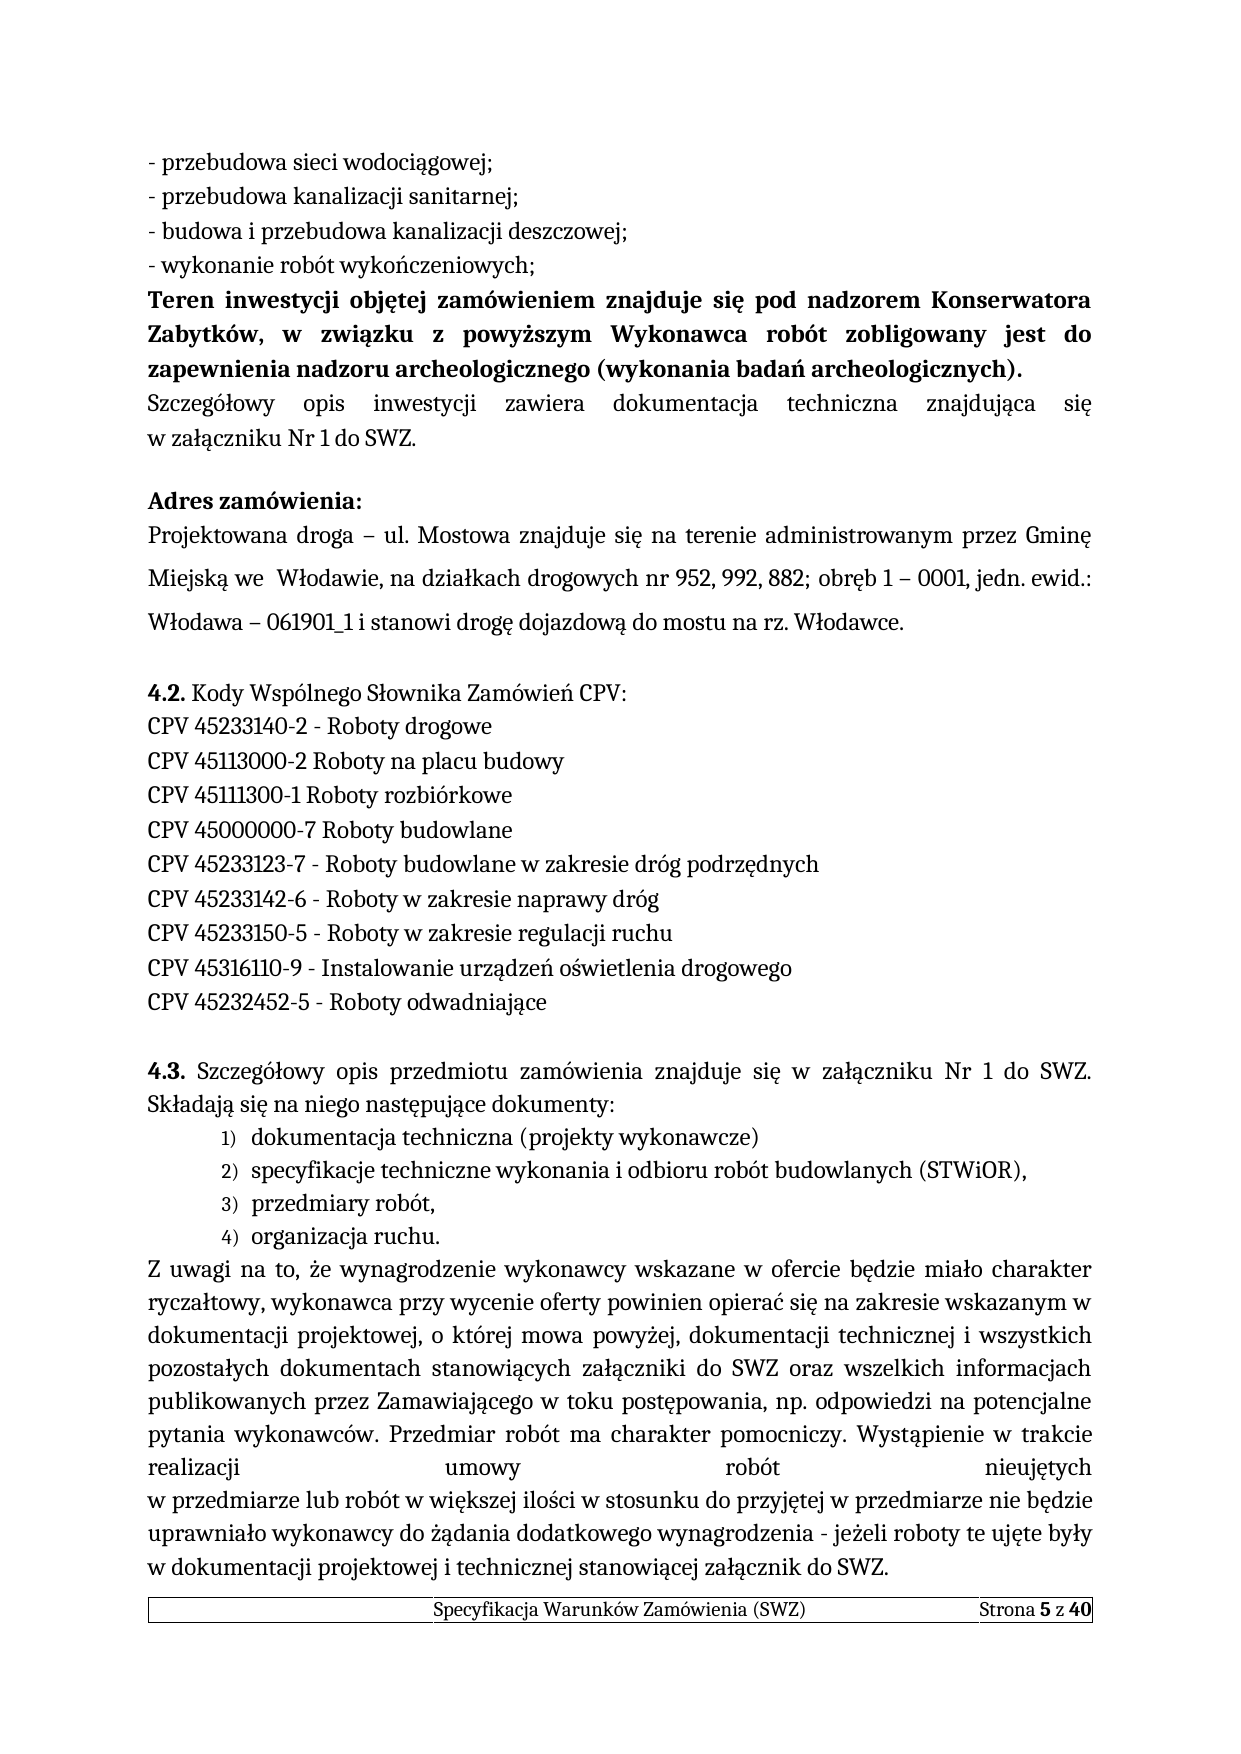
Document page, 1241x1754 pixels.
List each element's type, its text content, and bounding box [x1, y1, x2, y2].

text CPV 45233123-7 - Roboty budowlane w zakresie dróg podrzędnych [148, 850, 1093, 879]
text CPV 45232452-5 - Roboty odwadniające [148, 988, 1093, 1017]
text - przebudowa kanalizacji sanitarnej; [148, 182, 1093, 211]
text CPV 45111300-1 Roboty rozbiórkowe [148, 781, 1093, 810]
text CPV 45113000-2 Roboty na placu budowy [148, 747, 1093, 776]
text CPV 45233150-5 - Roboty w zakresie regulacji ruchu [148, 919, 1093, 948]
text - przebudowa sieci wodociągowej; [148, 148, 1093, 176]
list organizacja ruchu. [221, 1222, 1093, 1251]
text Teren inwestycji objętej zamówieniem znajduje się pod nadzorem Konserwatora Zabytków, w związku z powyższym Wykonawca robót zobligowany jest do zapewnienia nadzoru archeologicznego (wykonania badań archeologicznych). [148, 286, 1093, 383]
list dokumentacja techniczna (projekty wykonawcze) [221, 1123, 1093, 1152]
text CPV 45000000-7 Roboty budowlane [148, 816, 1093, 844]
text Szczegółowy opis inwestycji zawiera dokumentacja techniczna znajdująca się w załączniku Nr 1 do SWZ. [148, 389, 1093, 452]
text Adres zamówienia: [148, 487, 1093, 515]
text - wykonanie robót wykończeniowych; [148, 251, 1093, 280]
text CPV 45233140-2 - Roboty drogowe [148, 712, 1093, 741]
text CPV 45316110-9 - Instalowanie urządzeń oświetlenia drogowego [148, 954, 1093, 982]
text 4.2. Kody Wspólnego Słownika Zamówień CPV: [148, 679, 1093, 708]
text - budowa i przebudowa kanalizacji deszczowej; [148, 217, 1093, 245]
list przedmiary robót, [221, 1189, 1093, 1218]
text CPV 45233142-6 - Roboty w zakresie naprawy dróg [148, 885, 1093, 913]
list specyfikacje techniczne wykonania i odbioru robót budowlanych (STWiOR), [221, 1156, 1093, 1185]
text Z uwagi na to, że wynagrodzenie wykonawcy wskazane w ofercie będzie miało charakter ryczałtowy, wykonawca przy wycenie oferty powinien opierać się na zakresie wskazanym w dokumentacji projektowej, o której mowa powyżej, dokumentacji technicznej i wszystkich pozostałych dokumentach stanowiących załączniki do SWZ oraz wszelkich informacjach publikowanych przez Zamawiającego w toku postępowania, np. odpowiedzi na potencjalne pytania wykonawców. Przedmiar robót ma charakter pomocniczy. Wystąpienie w trakcie realizacji umowy robót nieujętych w przedmiarze lub robót w większej ilości w stosunku do przyjętej w przedmiarze nie będzie uprawniało wykonawcy do żądania dodatkowego wynagrodzenia - jeżeli roboty te ujęte były w dokumentacji projektowej i technicznej stanowiącej załącznik do SWZ. [148, 1255, 1093, 1581]
text Projektowana droga – ul. Mostowa znajduje się na terenie administrowanym przez Gminę Miejską we Włodawie, na działkach drogowych nr 952, 992, 882; obręb 1 – 0001, jedn. ewid.: Włodawa – 061901_1 i stanowi drogę dojazdową do mostu na rz. Włodawce. [148, 521, 1093, 636]
list 4.3. Szczegółowy opis przedmiotu zamówienia znajduje się w załączniku Nr 1 do SWZ. Składają się na niego następujące dokumenty: [148, 1057, 1093, 1119]
